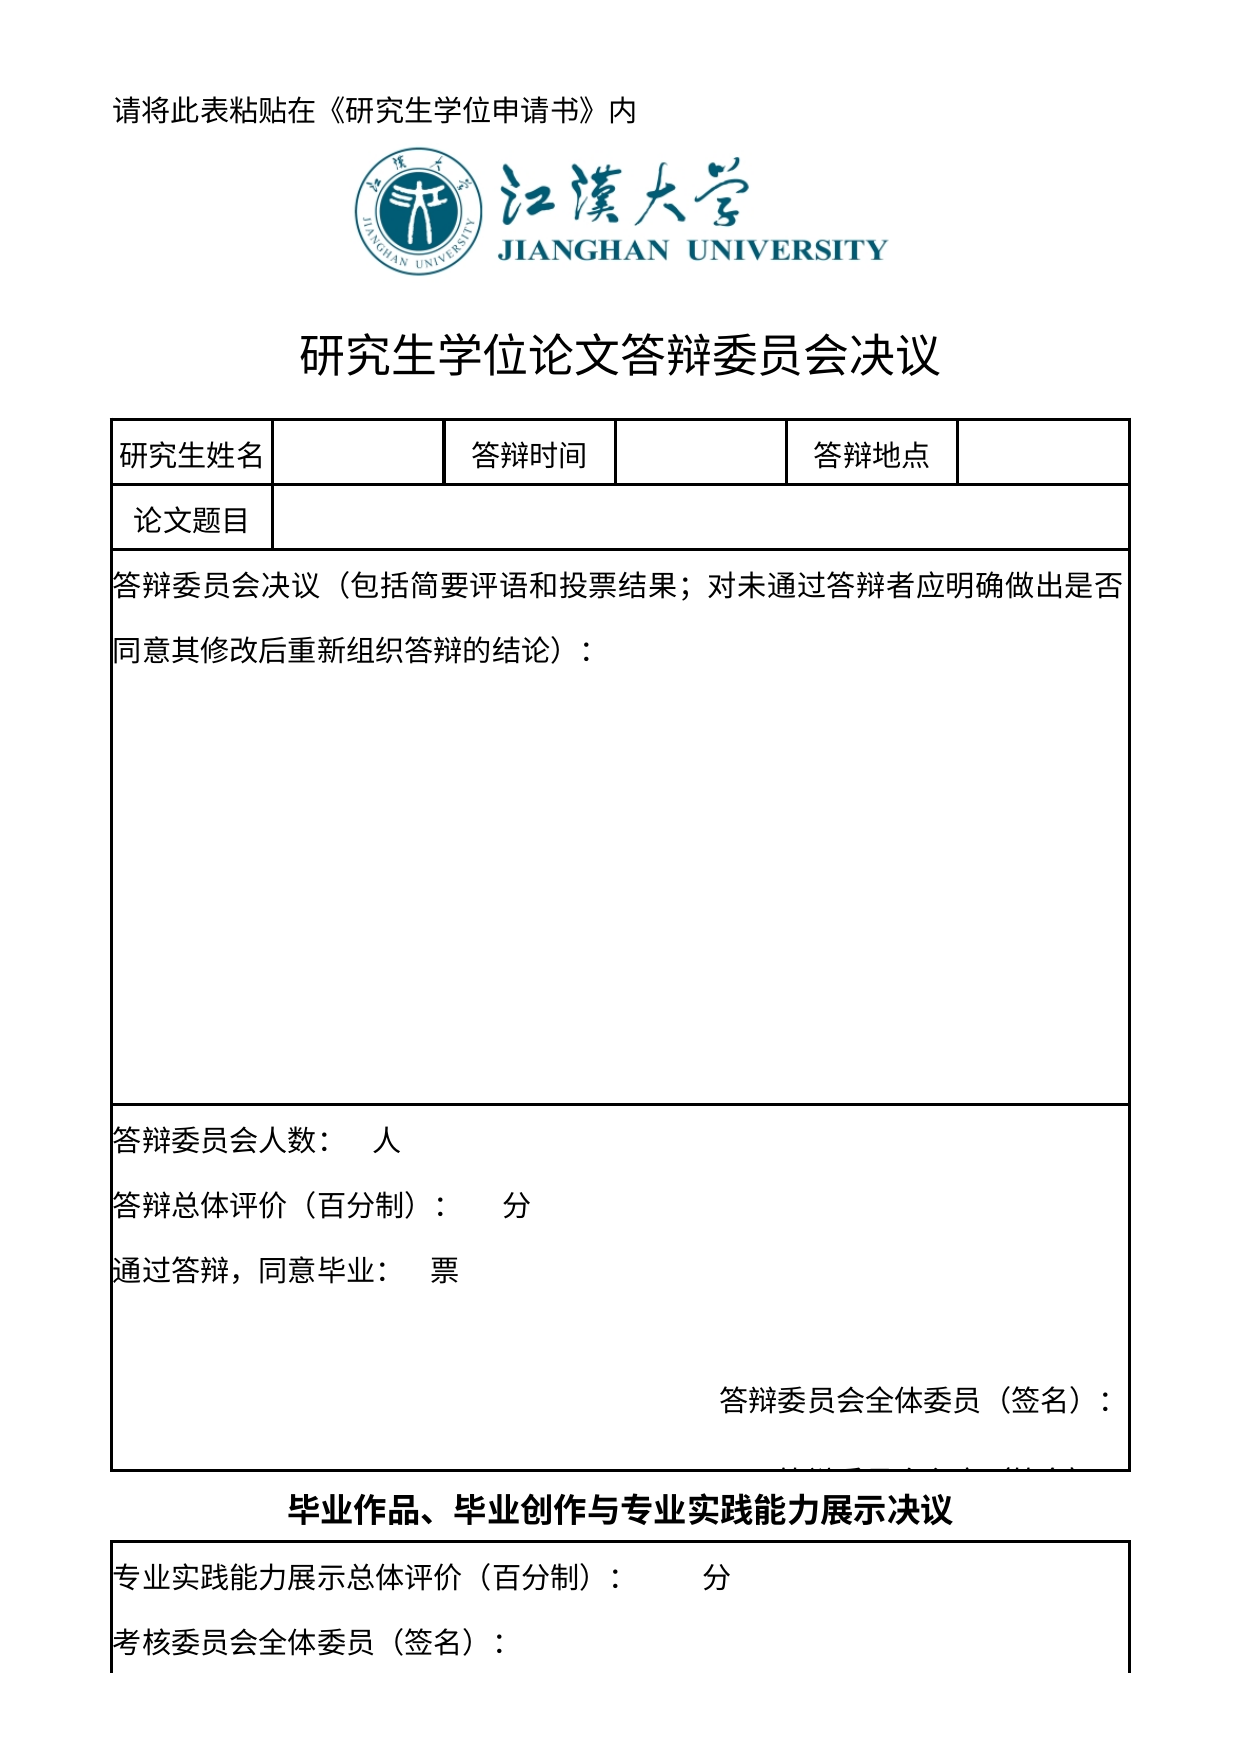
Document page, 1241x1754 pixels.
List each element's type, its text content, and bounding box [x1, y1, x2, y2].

table_header 答辩时间 [446, 421, 614, 483]
table_header [959, 421, 1128, 483]
table_header 答辩地点 [788, 421, 956, 483]
table_header [274, 421, 442, 483]
table_header 研究生姓名 [113, 421, 271, 483]
table_cell 答辩委员会决议（包括简要评语和投票结果；对未通过答辩者应明确做出是否同意其修改后重新组织答辩的结论）： [113, 551, 1128, 1103]
text 研究生学位论文答辩委员会决议 [112, 304, 1128, 401]
text 请将此表粘贴在《研究生学位申请书》内 [112, 76, 1128, 141]
table_cell 毕业作品、毕业创作与专业实践能力展示决议 [111, 1472, 1129, 1540]
table_cell 专业实践能力展示总体评价（百分制）： 分 [113, 1543, 1128, 1608]
table_cell 论文题目 [113, 486, 271, 548]
picture [345, 141, 895, 283]
table_cell 考核委员会全体委员（签名）： [113, 1608, 1128, 1673]
table_cell 答辩委员会人数： 人 答辩总体评价（百分制）： 分 通过答辩，同意毕业： 票 答辩委员会全体委员（签名）： 答辩委员会主席（签名）： 年 月 日 [113, 1106, 1128, 1469]
table_header [617, 421, 785, 483]
table_cell [274, 486, 1128, 548]
